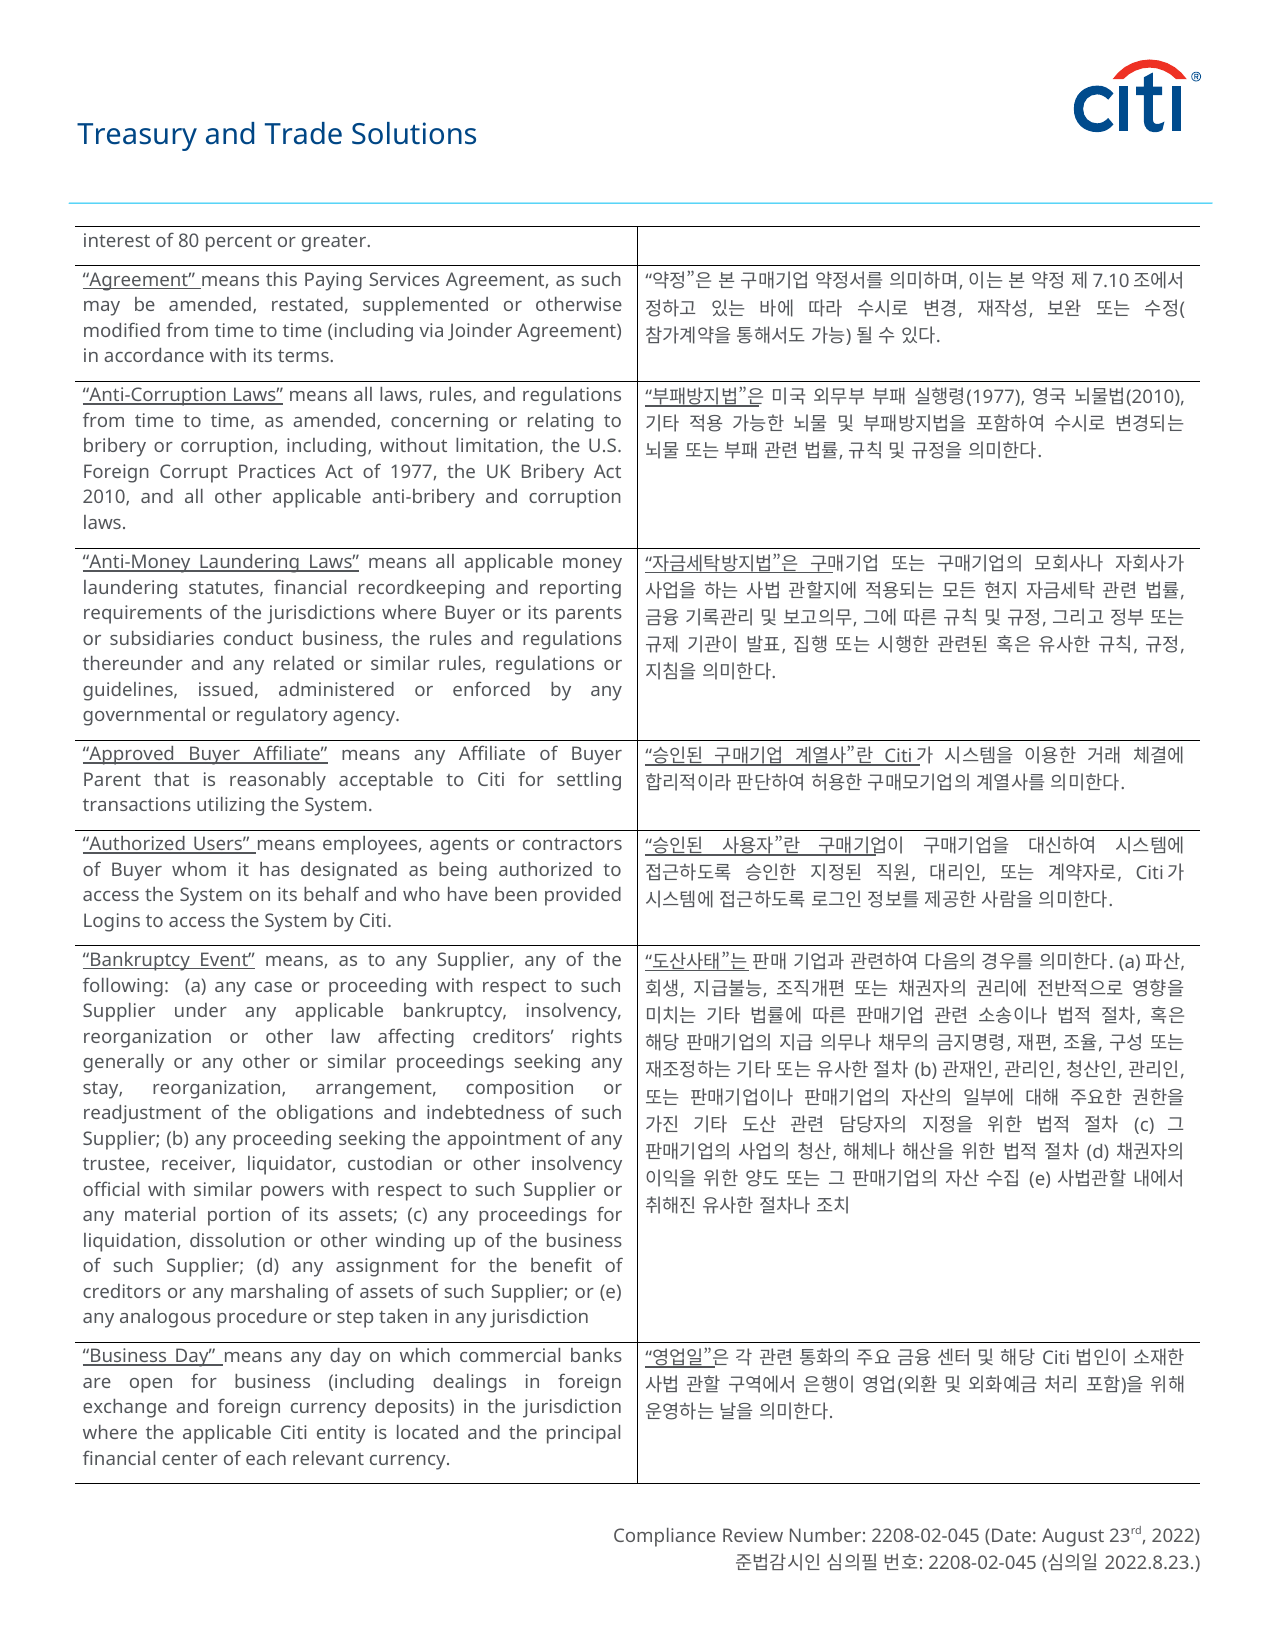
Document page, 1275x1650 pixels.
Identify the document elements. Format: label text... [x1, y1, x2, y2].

table_cell “Authorized Users” means employees, agents or contractors of Buyer whom it has designated as being authorized to access the System on its behalf and who have been provided Logins to access the System by Citi. [75, 831, 637, 945]
table_cell “Approved Buyer Affiliate” means any Affiliate of Buyer Parent that is reasonably acceptable to Citi for settling transactions utilizing the System. [75, 741, 637, 830]
table_cell “약정”은 본 구매기업 약정서를 의미하며, 이는 본 약정 제7.10조에서 정하고 있는 바에 따라 수시로 변경, 재작성, 보완 또는 수정(참가계약을 통해서도 가능) 될 수 있다. [638, 266, 1200, 381]
table_cell “자금세탁방지법”은 구매기업 또는 구매기업의 모회사나 자회사가 사업을 하는 사법 관할지에 적용되는 모든 현지 자금세탁 관련 법률, 금융 기록관리 및 보고의무, 그에 따른 규칙 및 규정, 그리고 정부 또는 규제 기관이 발표, 집행 또는 시행한 관련된 혹은 유사한 규칙, 규정, 지침을 의미한다. [638, 549, 1200, 739]
table_cell “Bankruptcy Event” means, as to any Supplier, any of the following: (a) any case or proceeding with respect to such Supplier under any applicable bankruptcy, insolvency, reorganization or other law affecting creditors’ rights generally or any other or similar proceedings seeking any stay, reorganization, arrangement, composition or readjustment of the obligations and indebtedness of such Supplier; (b) any proceeding seeking the appointment of any trustee, receiver, liquidator, custodian or other insolvency official with similar powers with respect to such Supplier or any material portion of its assets; (c) any proceedings for liquidation, dissolution or other winding up of the business of such Supplier; (d) any assignment for the benefit of creditors or any marshaling of assets of such Supplier; or (e) any analogous procedure or step taken in any jurisdiction [75, 946, 637, 1342]
table_cell “Anti-Corruption Laws” means all laws, rules, and regulations from time to time, as amended, concerning or relating to bribery or corruption, including, without limitation, the U.S. Foreign Corrupt Practices Act of 1977, the UK Bribery Act 2010, and all other applicable anti-bribery and corruption laws. [75, 382, 637, 547]
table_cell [75, 227, 637, 265]
table_cell “도산사태”는 판매 기업과 관련하여 다음의 경우를 의미한다. (a) 파산, 회생, 지급불능, 조직개편 또는 채권자의 권리에 전반적으로 영향을 미치는 기타 법률에 따른 판매기업 관련 소송이나 법적 절차, 혹은 해당 판매기업의 지급 의무나 채무의 금지명령, 재편, 조율, 구성 또는 재조정하는 기타 또는 유사한 절차 (b) 관재인, 관리인, 청산인, 관리인, 또는 판매기업이나 판매기업의 자산의 일부에 대해 주요한 권한을 가진 기타 도산 관련 담당자의 지정을 위한 법적 절차 (c) 그 판매기업의 사업의 청산, 해체나 해산을 위한 법적 절차 (d) 채권자의 이익을 위한 양도 또는 그 판매기업의 자산 수집 (e) 사법관할 내에서 취해진 유사한 절차나 조치 [638, 946, 1200, 1342]
table_cell “승인된 구매기업 계열사”란 Citi가 시스템을 이용한 거래 체결에 합리적이라 판단하여 허용한 구매모기업의 계열사를 의미한다. [638, 741, 1200, 830]
table_cell “Anti-Money Laundering Laws” means all applicable money laundering statutes, financial recordkeeping and reporting requirements of the jurisdictions where Buyer or its parents or subsidiaries conduct business, the rules and regulations thereunder and any related or similar rules, regulations or guidelines, issued, administered or enforced by any governmental or regulatory agency. [75, 549, 637, 739]
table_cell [638, 227, 1200, 265]
table_cell “승인된 사용자”란 구매기업이 구매기업을 대신하여 시스템에 접근하도록 승인한 지정된 직원, 대리인, 또는 계약자로, Citi가 시스템에 접근하도록 로그인 정보를 제공한 사람을 의미한다. [638, 831, 1200, 945]
table_cell “Agreement” means this Paying Services Agreement, as such may be amended, restated, supplemented or otherwise modified from time to time (including via Joinder Agreement) in accordance with its terms. [75, 266, 637, 381]
table_cell “Business Day” means any day on which commercial banks are open for business (including dealings in foreign exchange and foreign currency deposits) in the jurisdiction where the applicable Citi entity is located and the principal financial center of each relevant currency. [75, 1343, 637, 1483]
table_cell “부패방지법”은 미국 외무부 부패 실행령(1977), 영국 뇌물법(2010), 기타 적용 가능한 뇌물 및 부패방지법을 포함하여 수시로 변경되는 뇌물 또는 부패 관련 법률, 규칙 및 규정을 의미한다. [638, 382, 1200, 547]
table_cell “영업일”은 각 관련 통화의 주요 금융 센터 및 해당 Citi 법인이 소재한 사법 관할 구역에서 은행이 영업(외환 및 외화예금 처리 포함)을 위해 운영하는 날을 의미한다. [638, 1343, 1200, 1483]
